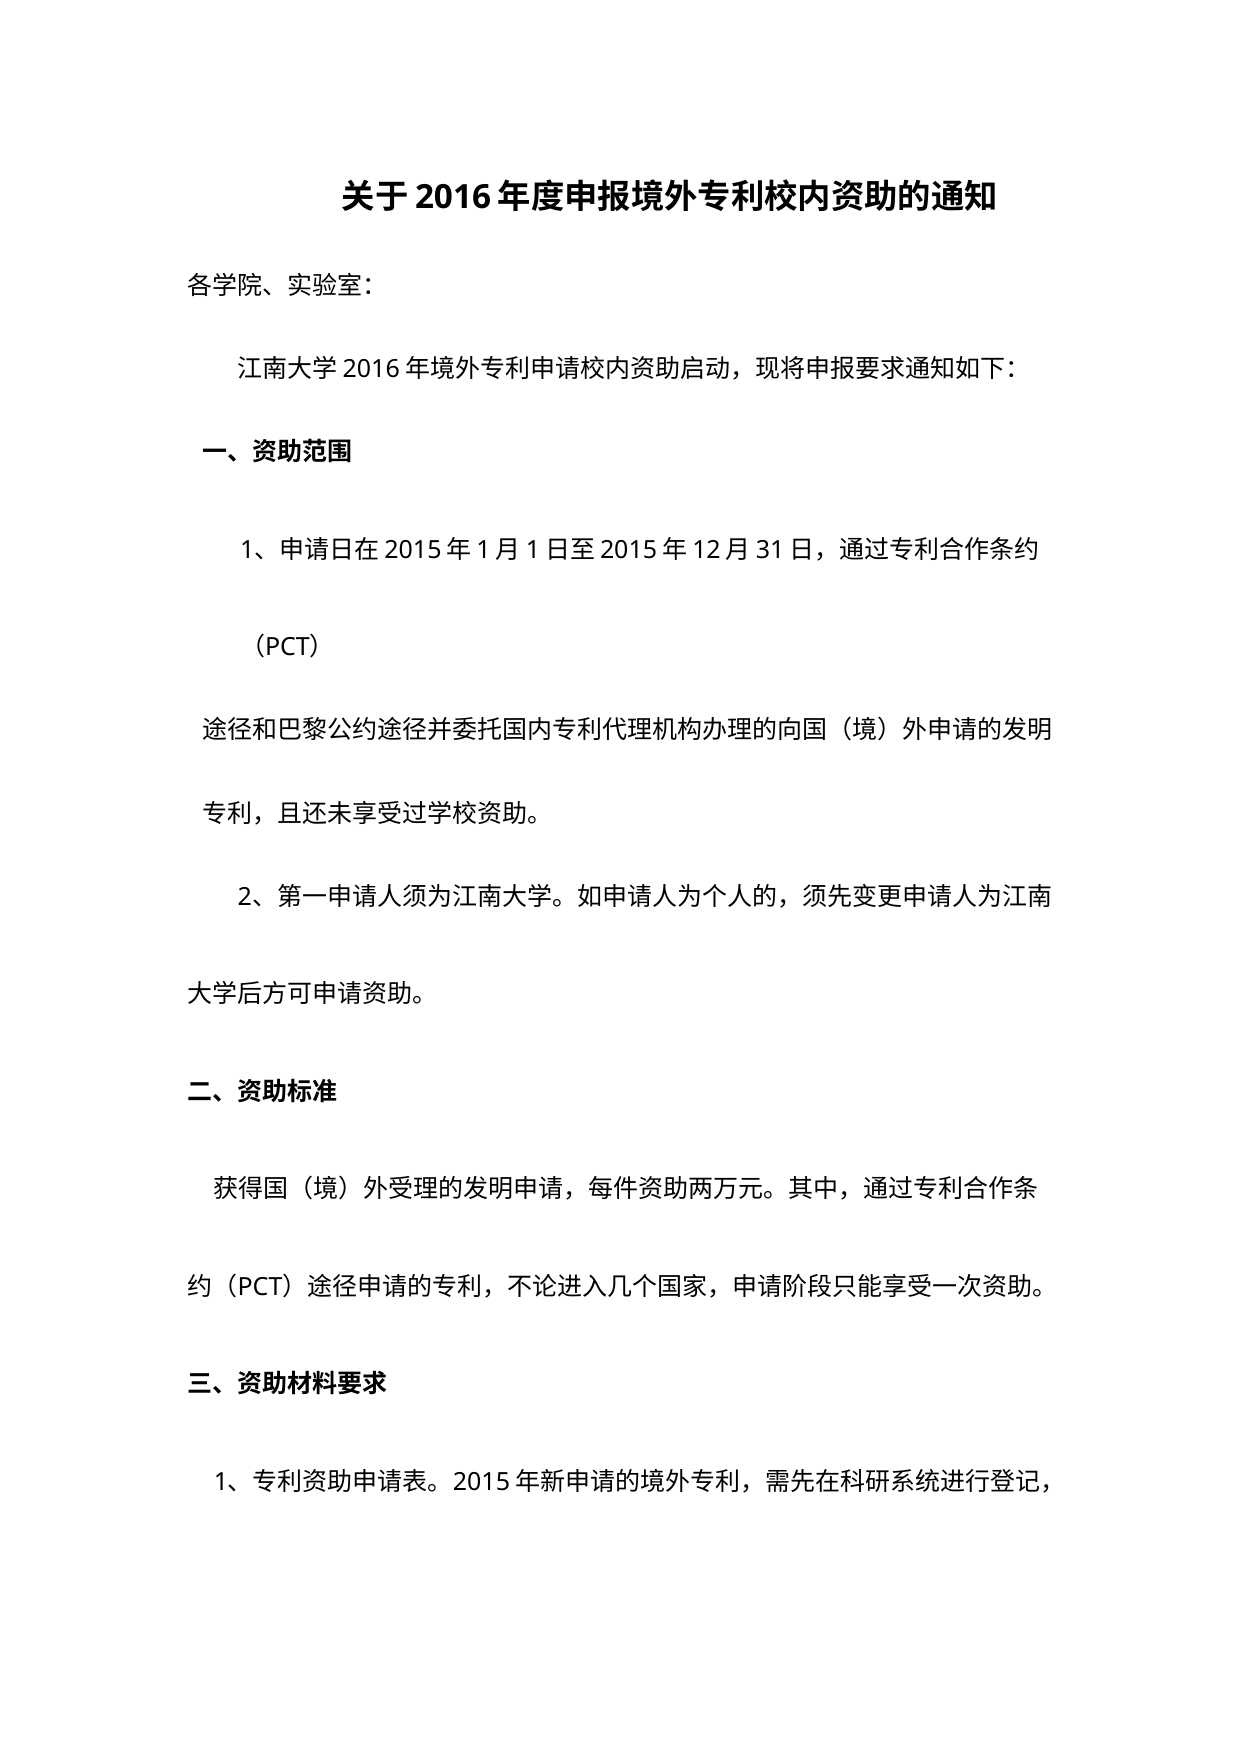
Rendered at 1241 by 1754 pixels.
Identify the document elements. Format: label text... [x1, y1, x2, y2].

text 一、资助范围 1、申请日在2015年1月1日至2015年12月31日，通过专利合作条约（PCT） [202, 417, 1053, 677]
text 途径和巴黎公约途径并委托国内专利代理机构办理的向国（境）外申请的发明 [202, 696, 1053, 761]
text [187, 862, 1053, 1512]
text 江南大学2016年境外专利申请校内资助启动，现将申报要求通知如下： [187, 334, 1053, 399]
text 关于2016年度申报境外专利校内资助的通知 [187, 162, 1053, 227]
text 专利，且还未享受过学校资助。 [202, 779, 1053, 844]
text 各学院、实验室： [187, 251, 1053, 316]
